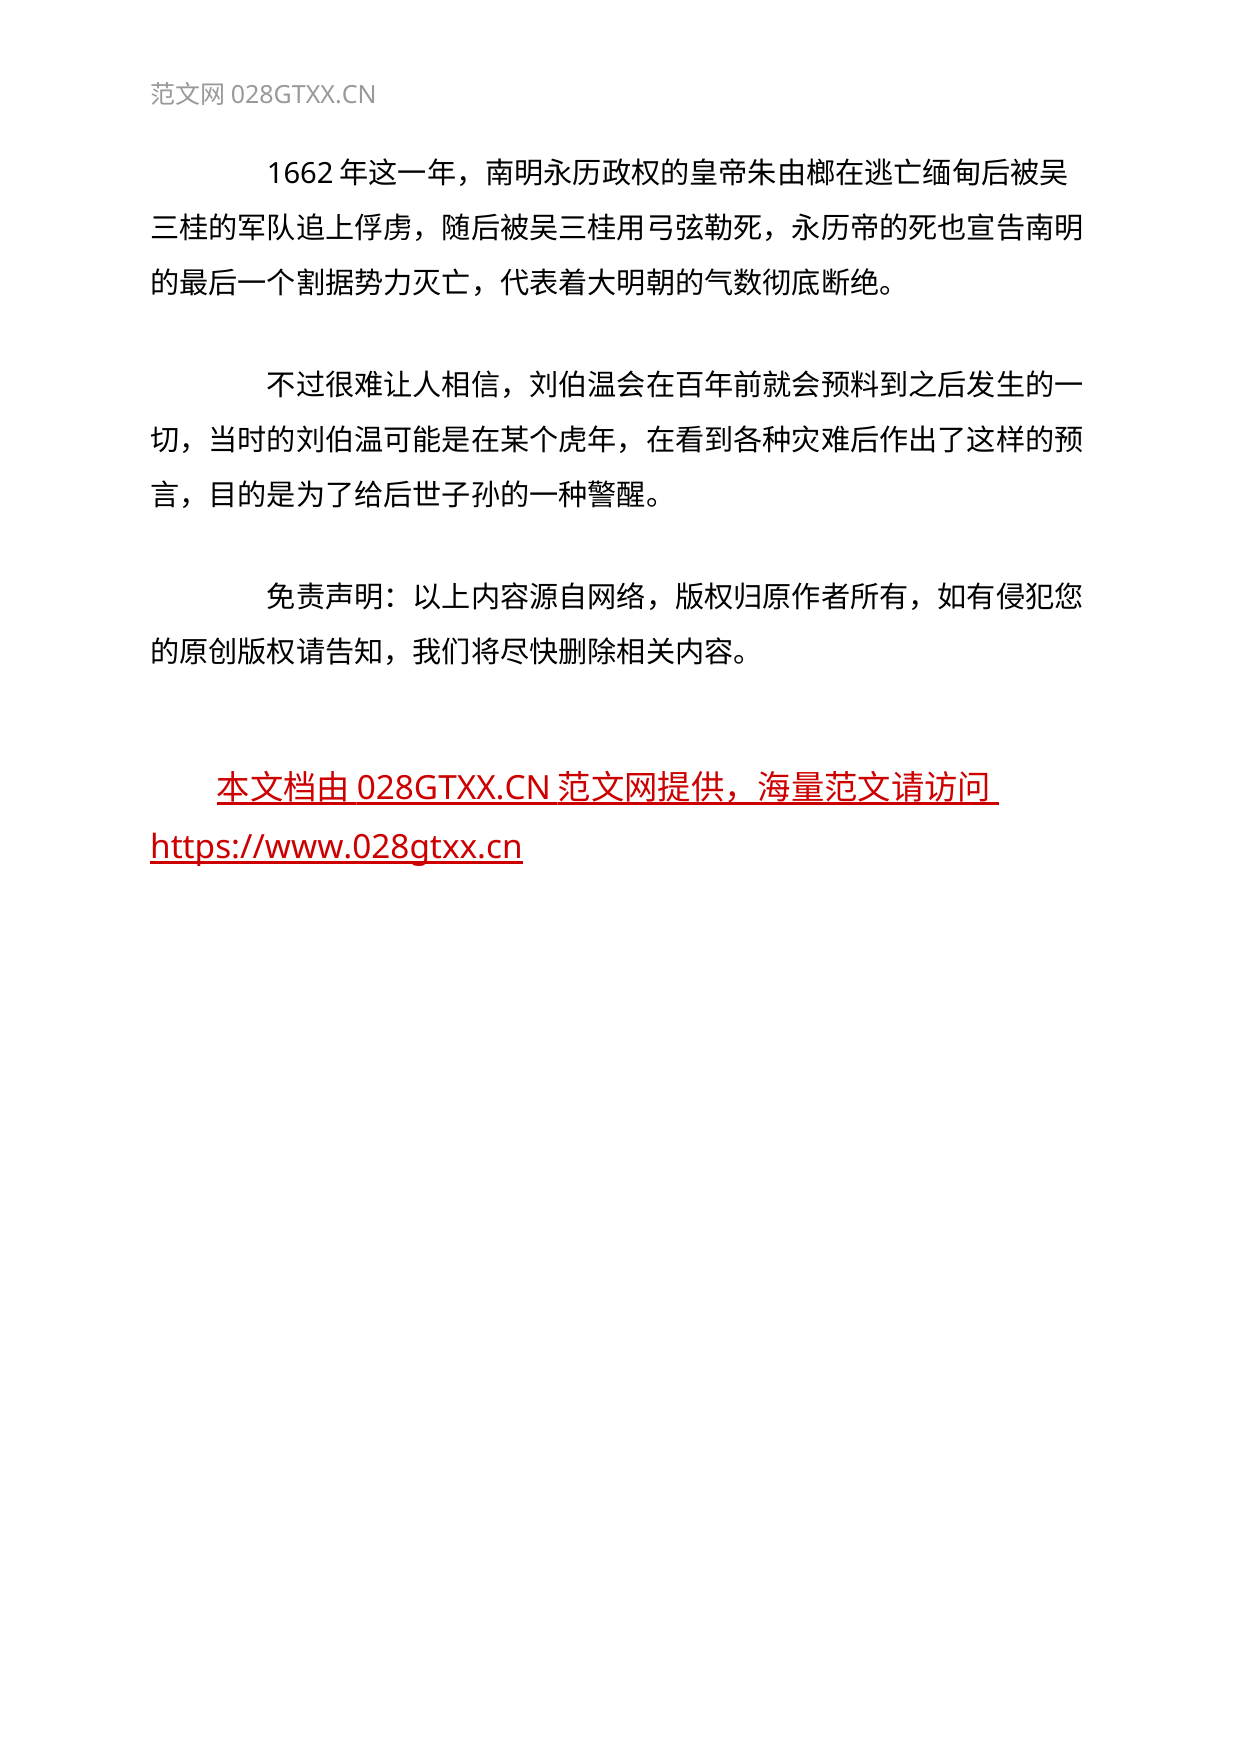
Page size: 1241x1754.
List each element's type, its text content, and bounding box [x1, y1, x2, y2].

text 免责声明：以上内容源自网络，版权归原作者所有，如有侵犯您的原创版权请告知，我们将尽快删除相关内容。 [150, 573, 1090, 670]
text 本文档由028GTXX.CN范文网提供，海量范文请访问 https://www.028gtxx.cn [150, 761, 1090, 868]
text 1662年这一年，南明永历政权的皇帝朱由榔在逃亡缅甸后被吴三桂的军队追上俘虏，随后被吴三桂用弓弦勒死，永历帝的死也宣告南明的最后一个割据势力灭亡，代表着大明朝的气数彻底断绝。 [150, 150, 1090, 302]
text 不过很难让人相信，刘伯温会在百年前就会预料到之后发生的一切，当时的刘伯温可能是在某个虎年，在看到各种灾难后作出了这样的预言，目的是为了给后世子孙的一种警醒。 [150, 362, 1090, 514]
